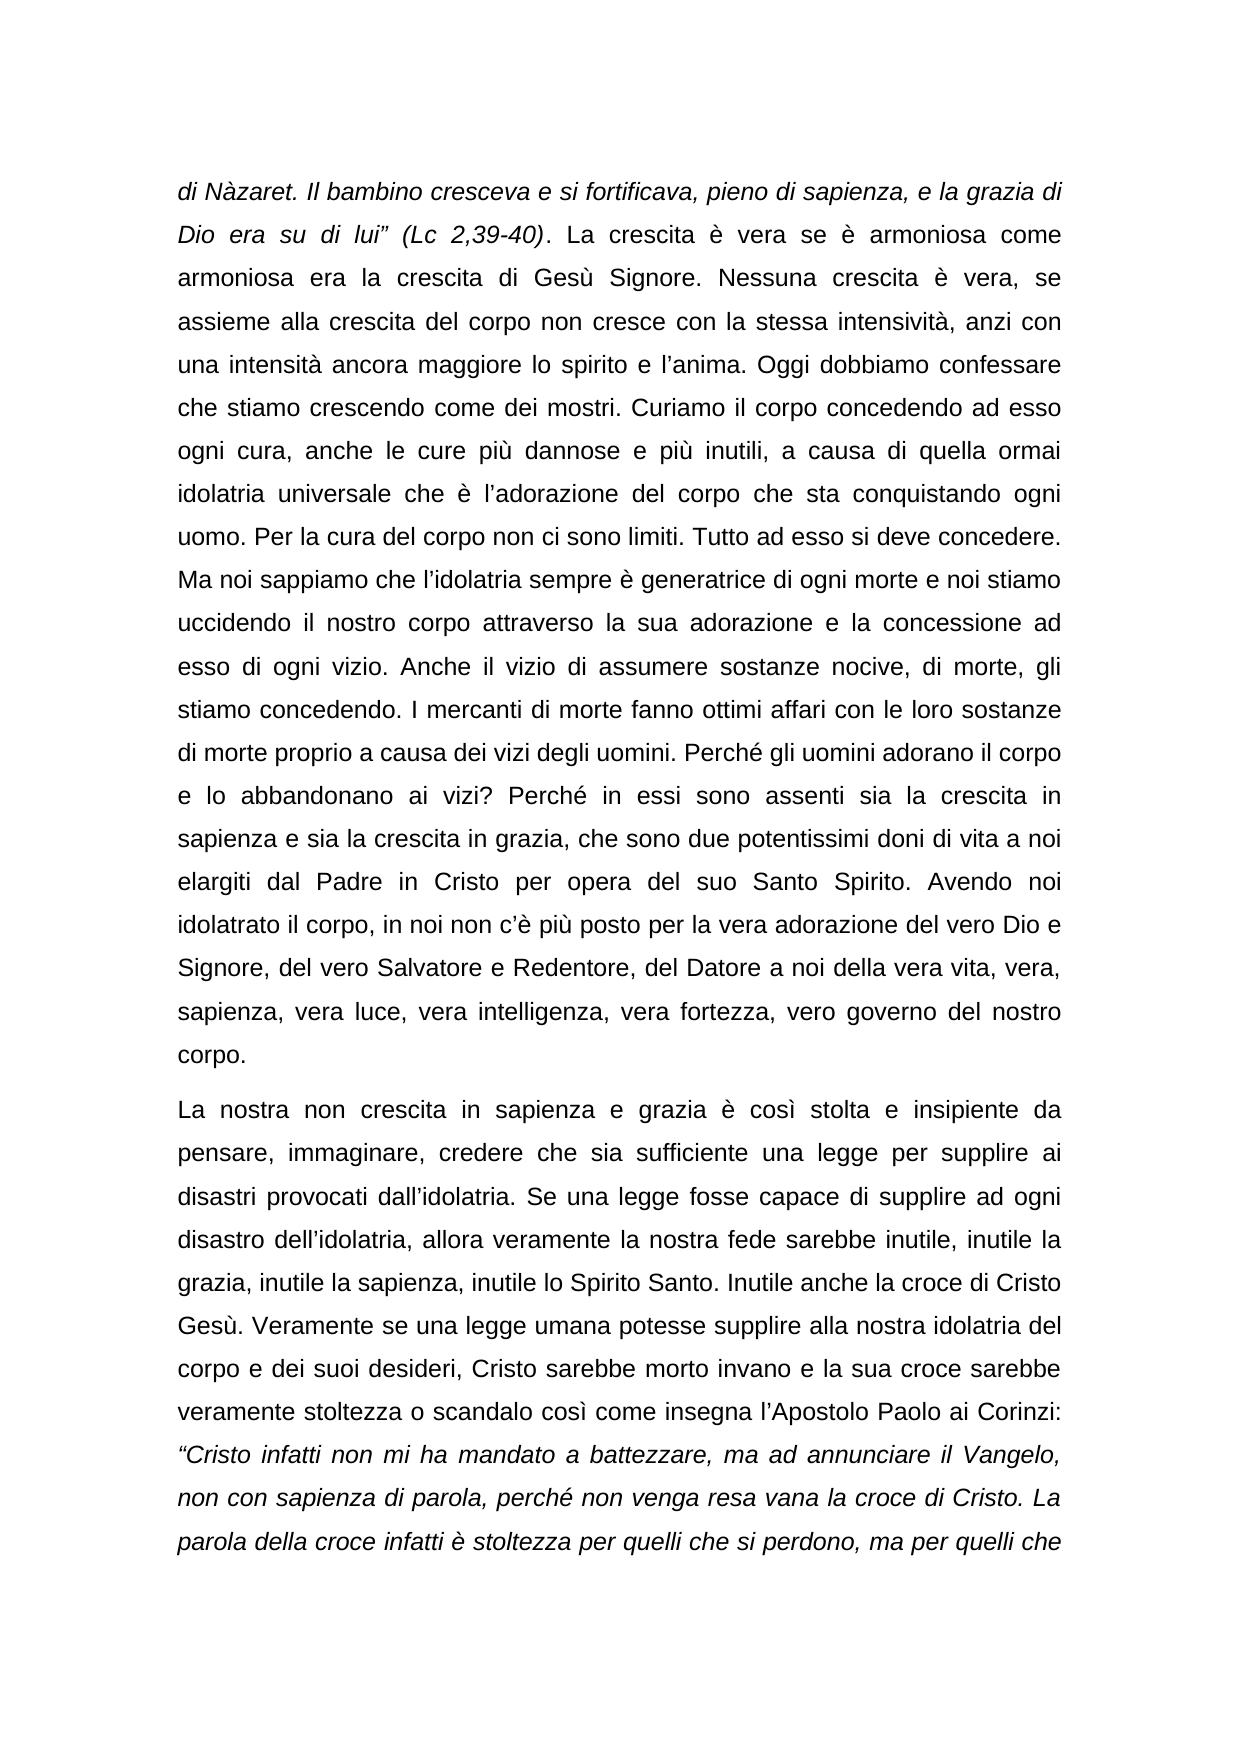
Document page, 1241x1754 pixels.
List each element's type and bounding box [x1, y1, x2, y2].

text [177, 177, 1063, 1068]
text [177, 1095, 1063, 1555]
